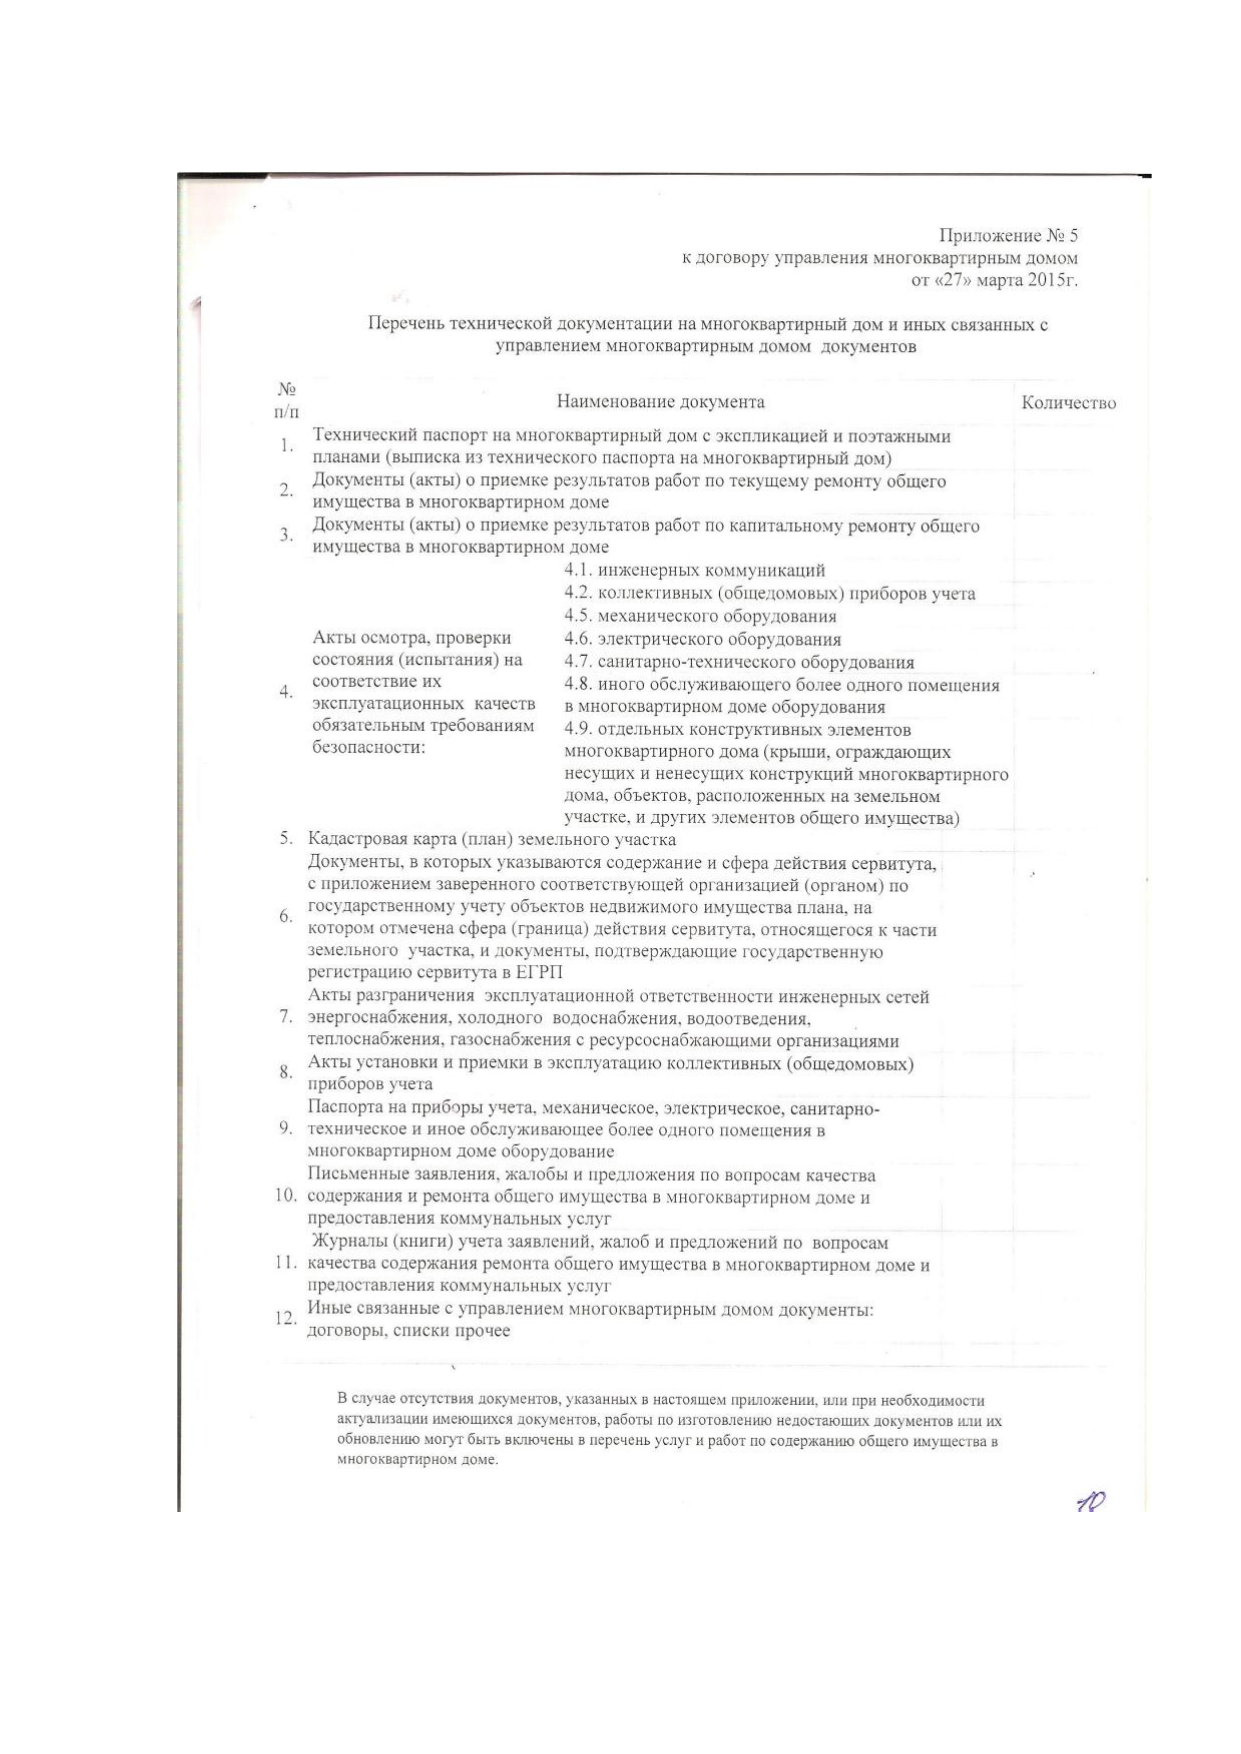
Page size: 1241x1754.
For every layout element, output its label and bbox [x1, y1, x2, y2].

picture [177, 171, 1152, 1512]
